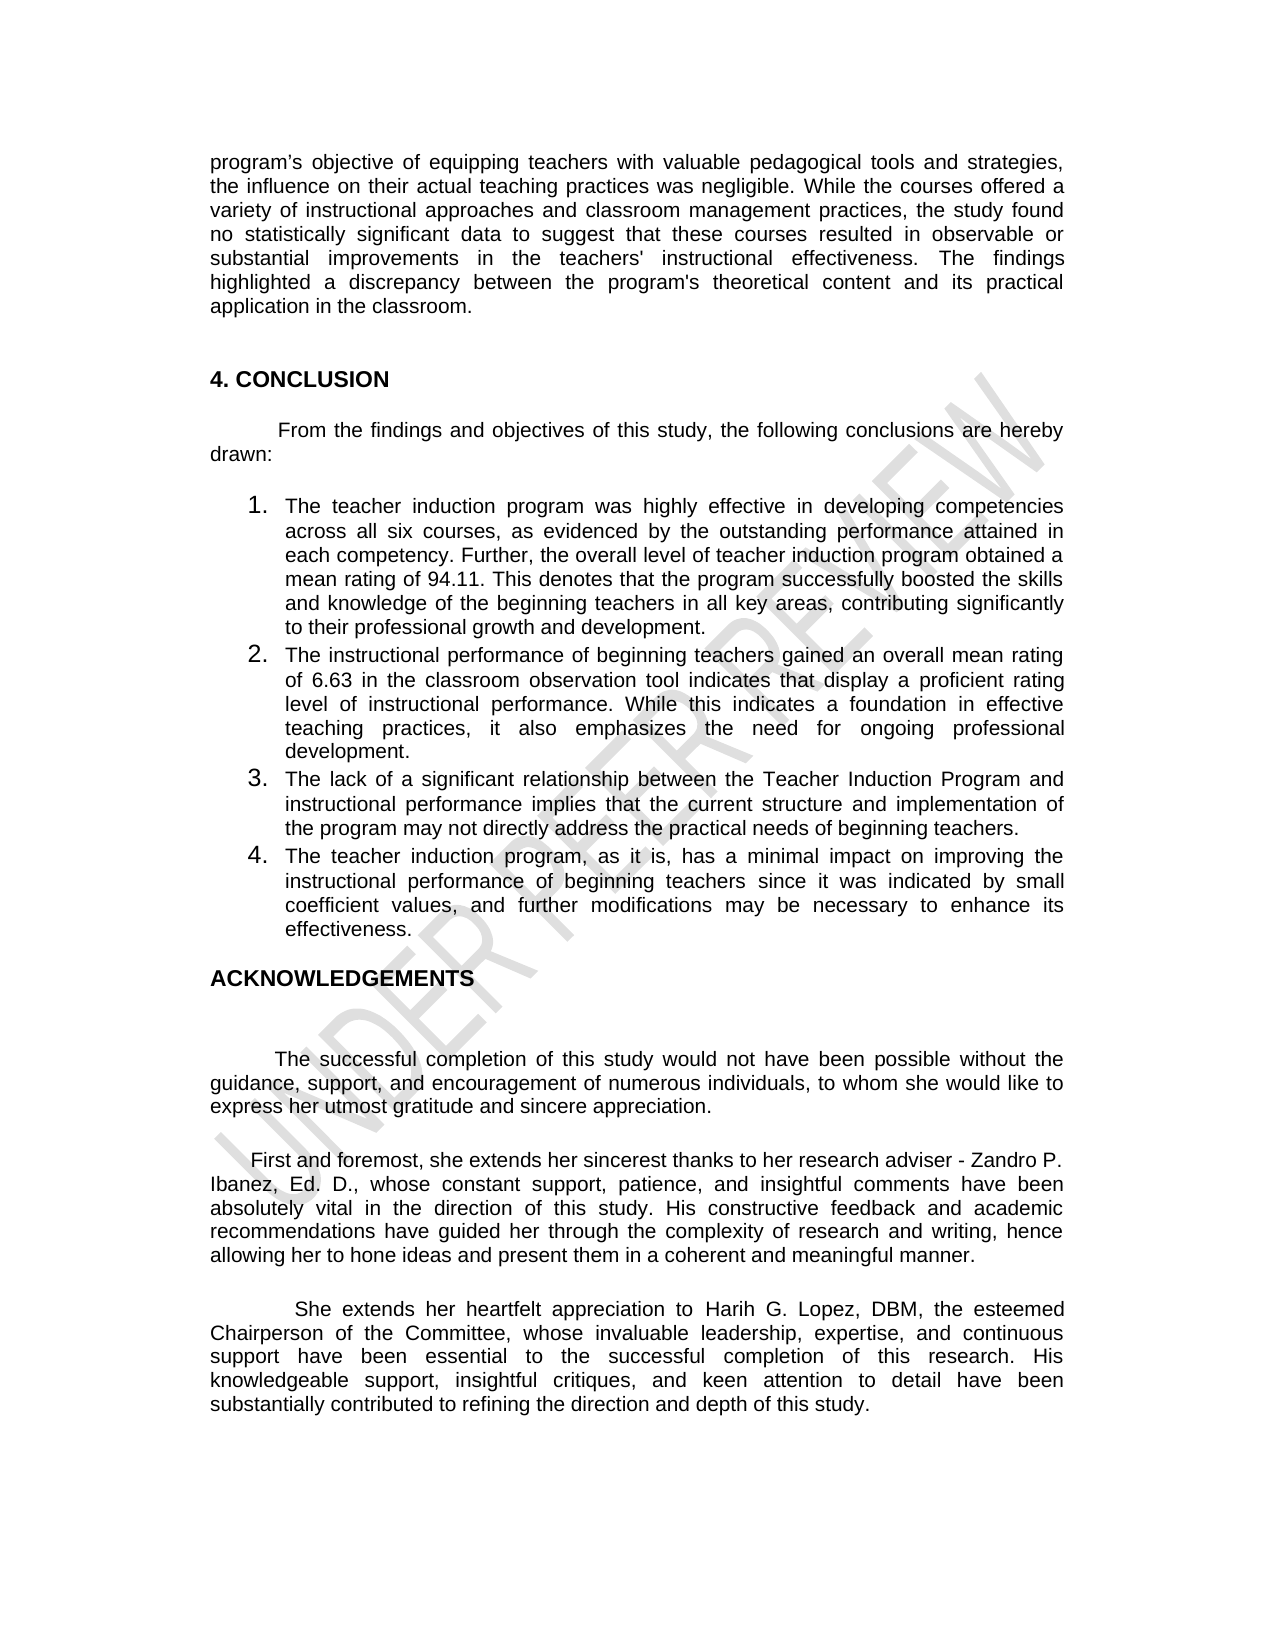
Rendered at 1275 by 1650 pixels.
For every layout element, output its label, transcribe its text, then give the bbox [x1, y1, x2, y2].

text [210, 150, 1065, 318]
list The teacher induction program, as it is, has a minimal impact on improving the instructional performance of beginning teachers since it was indicated by small coefficient values, and further modifications may be necessary to enhance its effectiveness. [247, 840, 1065, 941]
text The successful completion of this study would not have been possible without the guidance, support, and encouragement of numerous individuals, to whom she would like to express her utmost gratitude and sincere appreciation. [210, 1046, 1065, 1118]
list The lack of a significant relationship between the Teacher Induction Program and instructional performance implies that the current structure and implementation of the program may not directly address the practical needs of beginning teachers. [247, 763, 1065, 840]
text 4. Conclusion [210, 366, 1065, 392]
text She extends her heartfelt appreciation to Harih G. Lopez, DBM, the esteemed Chairperson of the Committee, whose invaluable leadership, expertise, and continuous support have been essential to the successful completion of this research. His knowledgeable support, insightful critiques, and keen attention to detail have been substantially contributed to refining the direction and depth of this study. [210, 1296, 1065, 1416]
list The teacher induction program was highly effective in developing competencies across all six courses, as evidenced by the outstanding performance attained in each competency. Further, the overall level of teacher induction program obtained a mean rating of 94.11. This denotes that the program successfully boosted the skills and knowledge of the beginning teachers in all key areas, contributing significantly to their professional growth and development. [247, 490, 1065, 639]
text AcknowledgEments [210, 964, 1065, 991]
text From the findings and objectives of this study, the following conclusions are hereby drawn: [210, 418, 1065, 466]
list The instructional performance of beginning teachers gained an overall mean rating of 6.63 in the classroom observation tool indicates that display a proficient rating level of instructional performance. While this indicates a foundation in effective teaching practices, it also emphasizes the need for ongoing professional development. [247, 639, 1065, 763]
text First and foremost, she extends her sincerest thanks to her research adviser - Zandro P. Ibanez, Ed. D., whose constant support, patience, and insightful comments have been absolutely vital in the direction of this study. His constructive feedback and academic recommendations have guided her through the complexity of research and writing, hence allowing her to hone ideas and present them in a coherent and meaningful manner. [210, 1147, 1065, 1267]
